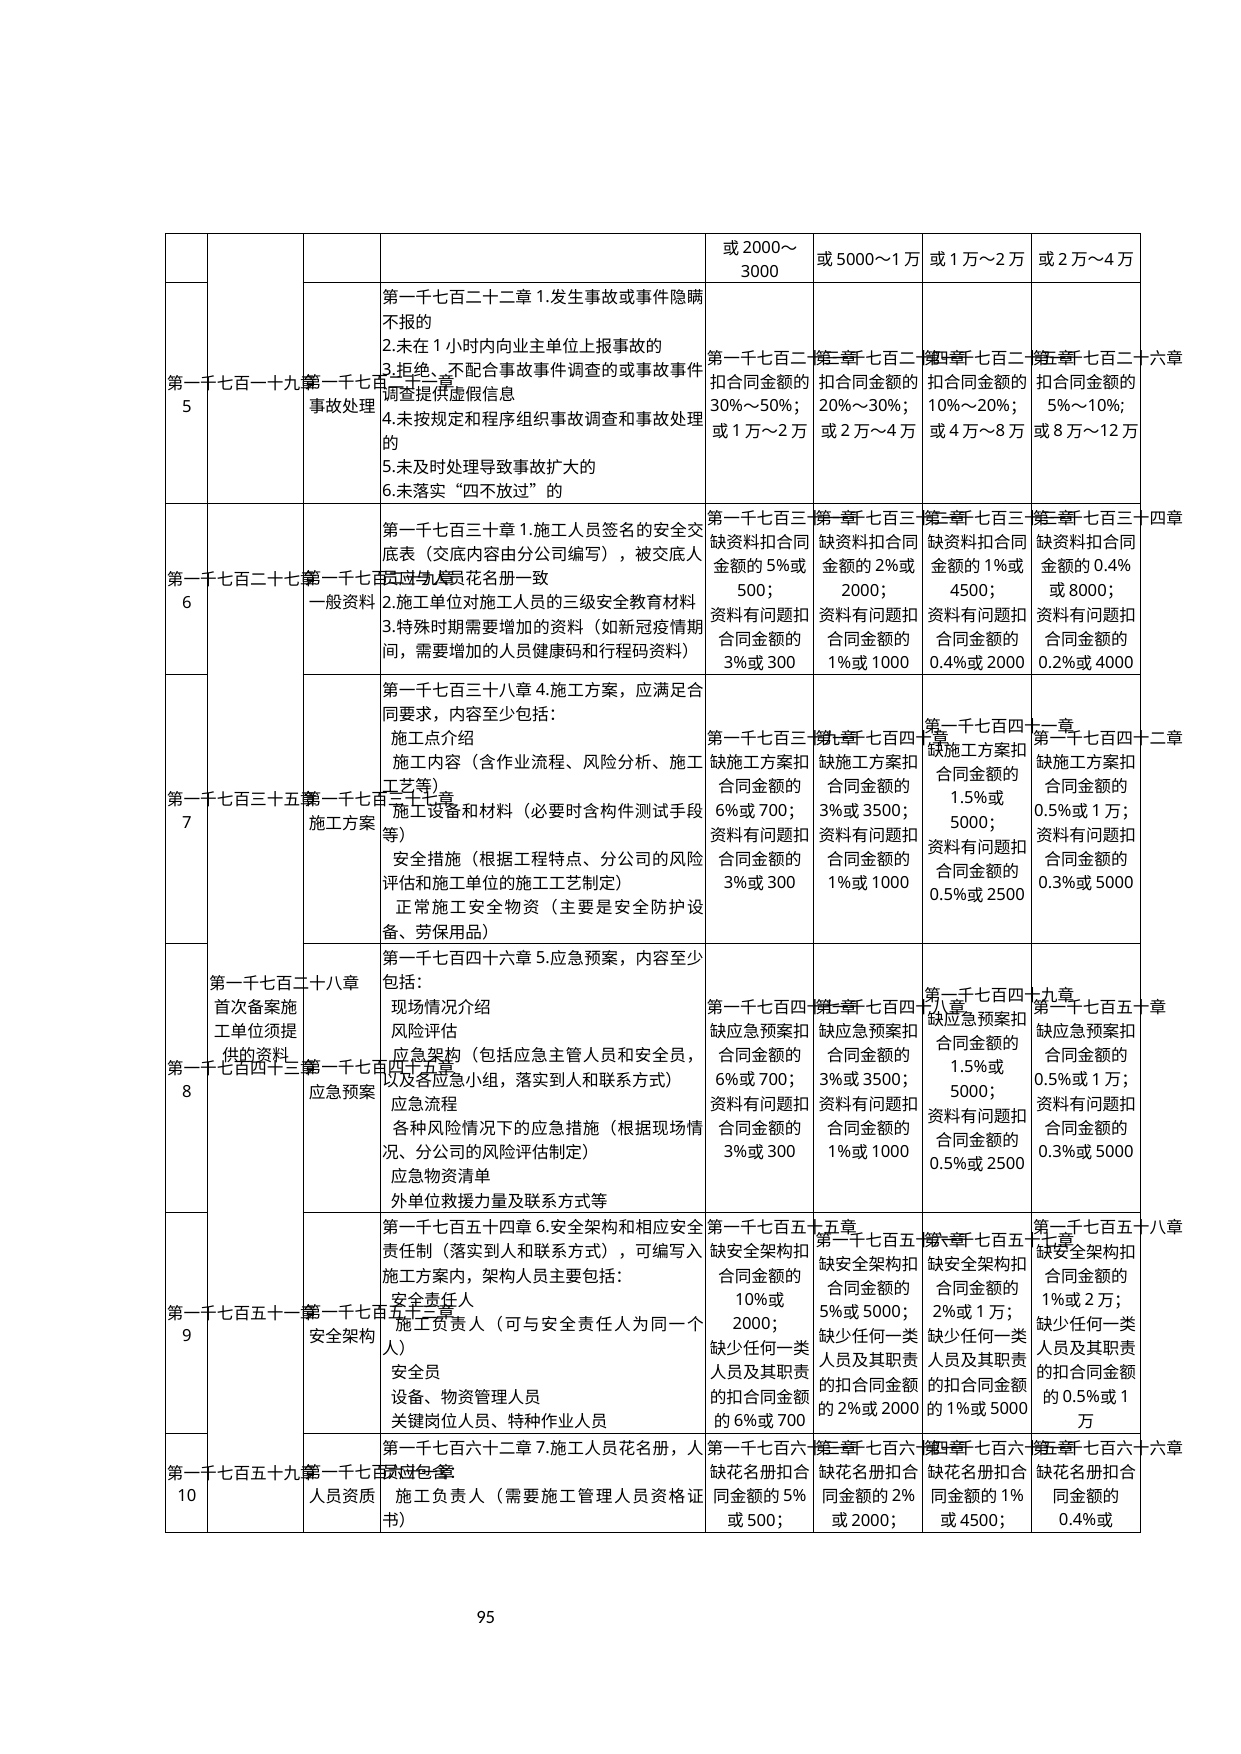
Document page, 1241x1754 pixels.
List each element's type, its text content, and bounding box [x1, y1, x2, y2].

table_cell 扣合同金额的1%～2%； 或2万～4万 [1032, 234, 1140, 282]
table_cell 扣合同金额的5%～10%; 或8万～12万 [1032, 283, 1140, 502]
table_cell 事故处理 [304, 283, 380, 502]
table_cell 6.安全架构和相应安全责任制（落实到人和联系方式），可编写入施工方案内，架构人员主要包括： 安全责任人 施工负责人（可与安全责任人为同一个人） 安全员 设备、物资管理人员 关键岗位人员、特种作业人员 [381, 1213, 705, 1432]
table_cell 缺施工方案扣合同金额的6%或700； 资料有问题扣合同金额的3%或300 [706, 675, 813, 943]
table_cell 缺资料扣合同金额的1%或4500； 资料有问题扣合同金额的0.4%或2000 [923, 504, 1031, 674]
table_cell 缺应急预案扣合同金额的6%或700； 资料有问题扣合同金额的3%或300 [706, 944, 813, 1212]
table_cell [814, 1434, 922, 1532]
table_cell 缺资料扣合同金额的2%或2000； 资料有问题扣合同金额的1%或1000 [814, 504, 922, 674]
table_cell 施工方案 [304, 675, 380, 943]
table_cell 缺应急预案扣合同金额的3%或3500； 资料有问题扣合同金额的1%或1000 [814, 944, 922, 1212]
table_cell 8 [166, 944, 207, 1212]
table_cell 扣合同金额的20%～30%； 或2万～4万 [814, 283, 922, 502]
table_cell 扣合同金额的10%～20%； 或4万～8万 [923, 283, 1031, 502]
table_cell 缺安全架构扣合同金额的10%或2000； 缺少任何一类人员及其职责的扣合同金额的6%或700 [706, 1213, 813, 1432]
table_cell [923, 1434, 1031, 1532]
table_cell 4.施工方案，应满足合同要求，内容至少包括： 施工点介绍 施工内容（含作业流程、风险分析、施工工艺等） 施工设备和材料（必要时含构件测试手段等） 安全措施（根据工程特点、分公司的风险评估和施工单位的施工工艺制定） 正常施工安全物资（主要是安全防护设备、劳保用品） [381, 675, 705, 943]
table_cell 缺安全架构扣合同金额的2%或1万； 缺少任何一类人员及其职责的扣合同金额的1%或5000 [923, 1213, 1031, 1432]
table_cell 扣合同金额的30%～50%； 或1万～2万 [706, 283, 813, 502]
table_cell 6 [166, 504, 207, 674]
table_cell 应急预案 [304, 944, 380, 1212]
table_cell 一般资料 [304, 504, 380, 674]
table_cell 缺资料扣合同金额的0.4%或8000； 资料有问题扣合同金额的0.2%或4000 [1032, 504, 1140, 674]
table_cell 10 [166, 1434, 207, 1532]
table_cell 缺安全架构扣合同金额的1%或2万； 缺少任何一类人员及其职责的扣合同金额的0.5%或1万 [1032, 1213, 1140, 1432]
table_cell 人员资质 [304, 1434, 380, 1532]
table_cell 7 [166, 675, 207, 943]
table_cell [1032, 1434, 1140, 1532]
table_cell 首次备案施工单位须提供的资料 [208, 504, 303, 1532]
table_cell 1.施工人员签名的安全交底表（交底内容由分公司编写），被交底人员应与人员花名册一致 2.施工单位对施工人员的三级安全教育材料 3.特殊时期需要增加的资料（如新冠疫情期间，需要增加的人员健康码和行程码资料） [381, 504, 705, 674]
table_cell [706, 1434, 813, 1532]
table_cell 缺施工方案扣合同金额的1.5%或5000； 资料有问题扣合同金额的0.5%或2500 [923, 675, 1031, 943]
table_cell 缺应急预案扣合同金额的1.5%或5000； 资料有问题扣合同金额的0.5%或2500 [923, 944, 1031, 1212]
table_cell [381, 1434, 705, 1532]
table_cell 5 [166, 283, 207, 502]
table_cell 安全架构 [304, 1213, 380, 1432]
table_cell 缺应急预案扣合同金额的0.5%或1万； 资料有问题扣合同金额的0.3%或5000 [1032, 944, 1140, 1212]
table_cell 缺施工方案扣合同金额的3%或3500； 资料有问题扣合同金额的1%或1000 [814, 675, 922, 943]
table_cell 缺资料扣合同金额的5%或500； 资料有问题扣合同金额的3%或300 [706, 504, 813, 674]
table_cell 5.应急预案，内容至少包括： 现场情况介绍 风险评估 应急架构（包括应急主管人员和安全员，以及各应急小组，落实到人和联系方式） 应急流程 各种风险情况下的应急措施（根据现场情况、分公司的风险评估制定） 应急物资清单 外单位救援力量及联系方式等 [381, 944, 705, 1212]
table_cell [381, 234, 705, 282]
table_cell 扣合同金额的3%～5%； 或1万～2万 [923, 234, 1031, 282]
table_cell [706, 234, 813, 282]
table_cell 缺安全架构扣合同金额的5%或5000； 缺少任何一类人员及其职责的扣合同金额的2%或2000 [814, 1213, 922, 1432]
table_cell 缺施工方案扣合同金额的0.5%或1万； 资料有问题扣合同金额的0.3%或5000 [1032, 675, 1140, 943]
table_cell 1.发生事故或事件隐瞒不报的 2.未在1小时内向业主单位上报事故的 3.拒绝、不配合事故事件调查的或事故事件调查提供虚假信息 4.未按规定和程序组织事故调查和事故处理的 5.未及时处理导致事故扩大的 6.未落实“四不放过”的 [381, 283, 705, 502]
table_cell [814, 234, 922, 282]
table_cell 9 [166, 1213, 207, 1432]
table_cell 4 [166, 234, 207, 282]
